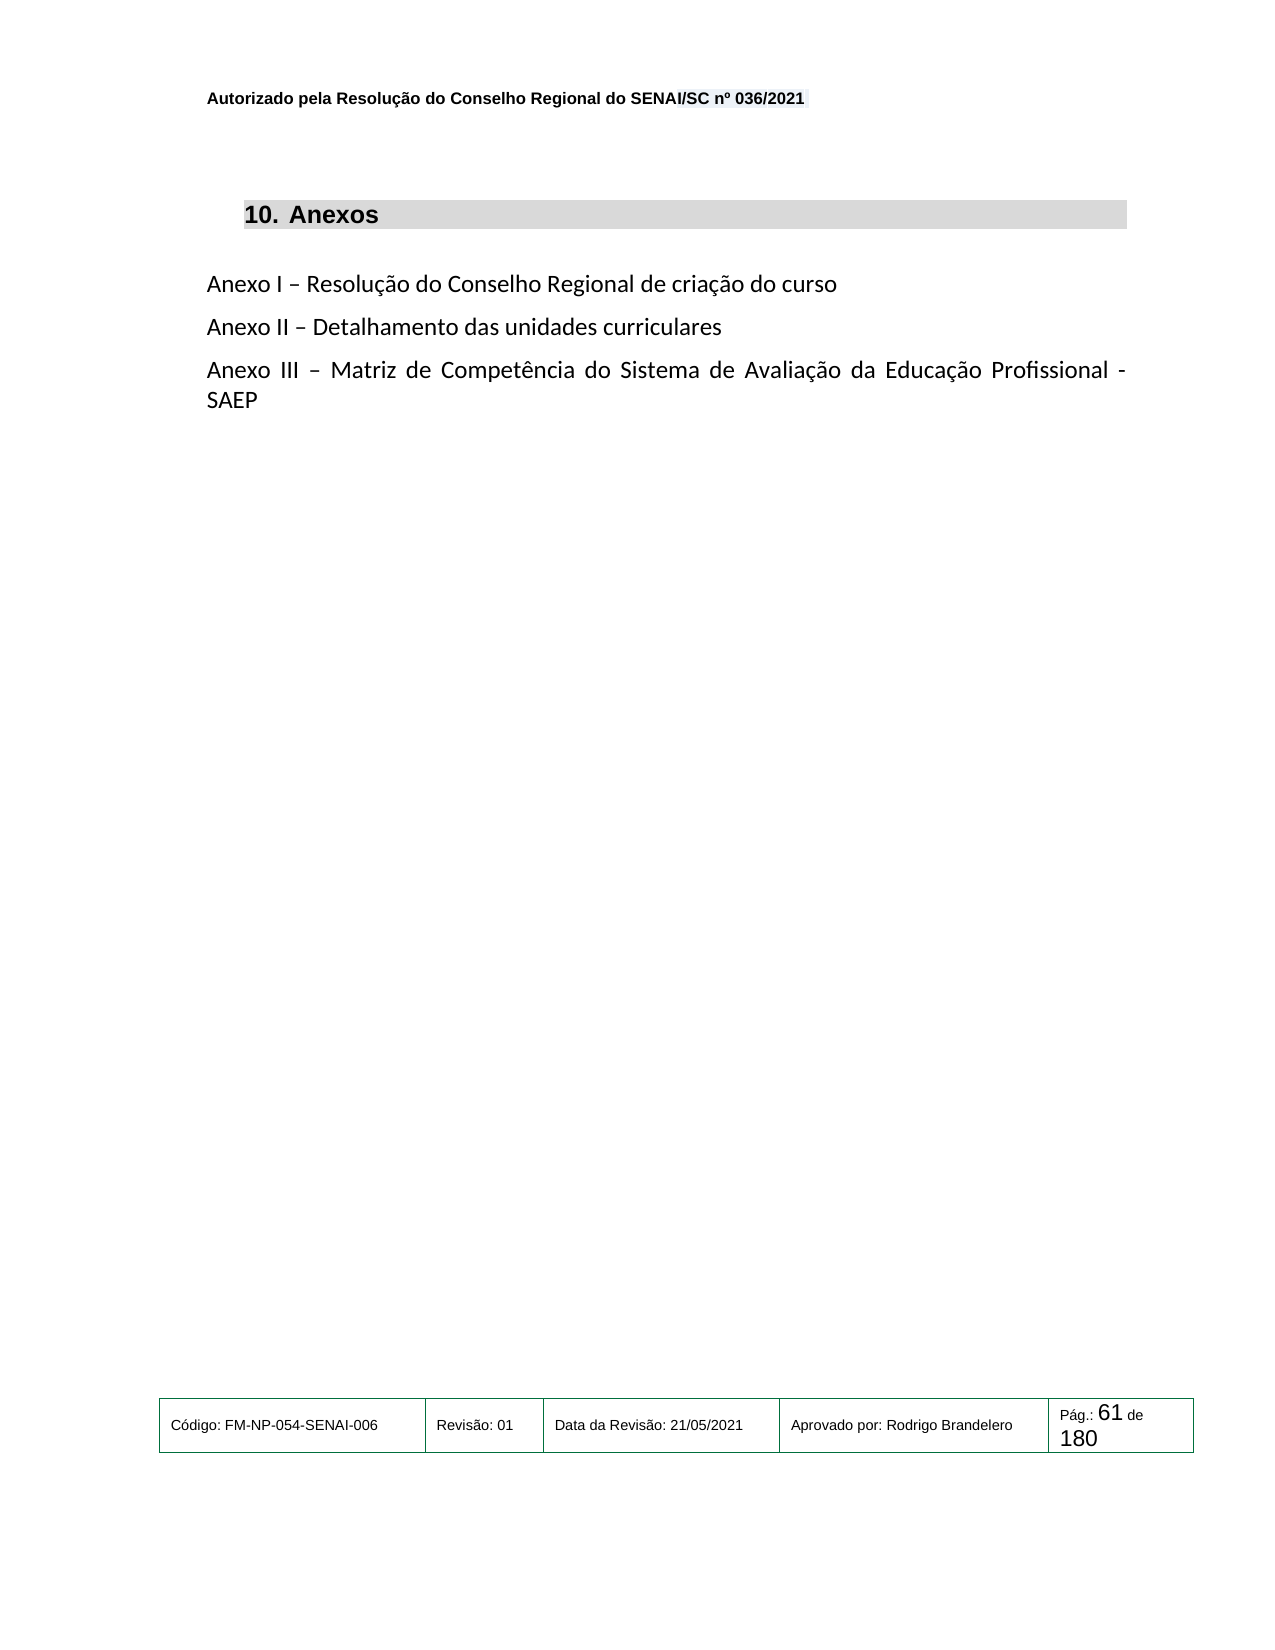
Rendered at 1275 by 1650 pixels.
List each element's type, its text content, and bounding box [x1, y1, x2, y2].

list Anexos [244, 200, 1127, 229]
text Anexo I – Resolução do Conselho Regional de criação do curso [207, 268, 1127, 298]
text Anexo III – Matriz de Competência do Sistema de Avaliação da Educação Profissional - SAEP [207, 354, 1127, 415]
text Anexo II – Detalhamento das unidades curriculares [207, 311, 1127, 342]
